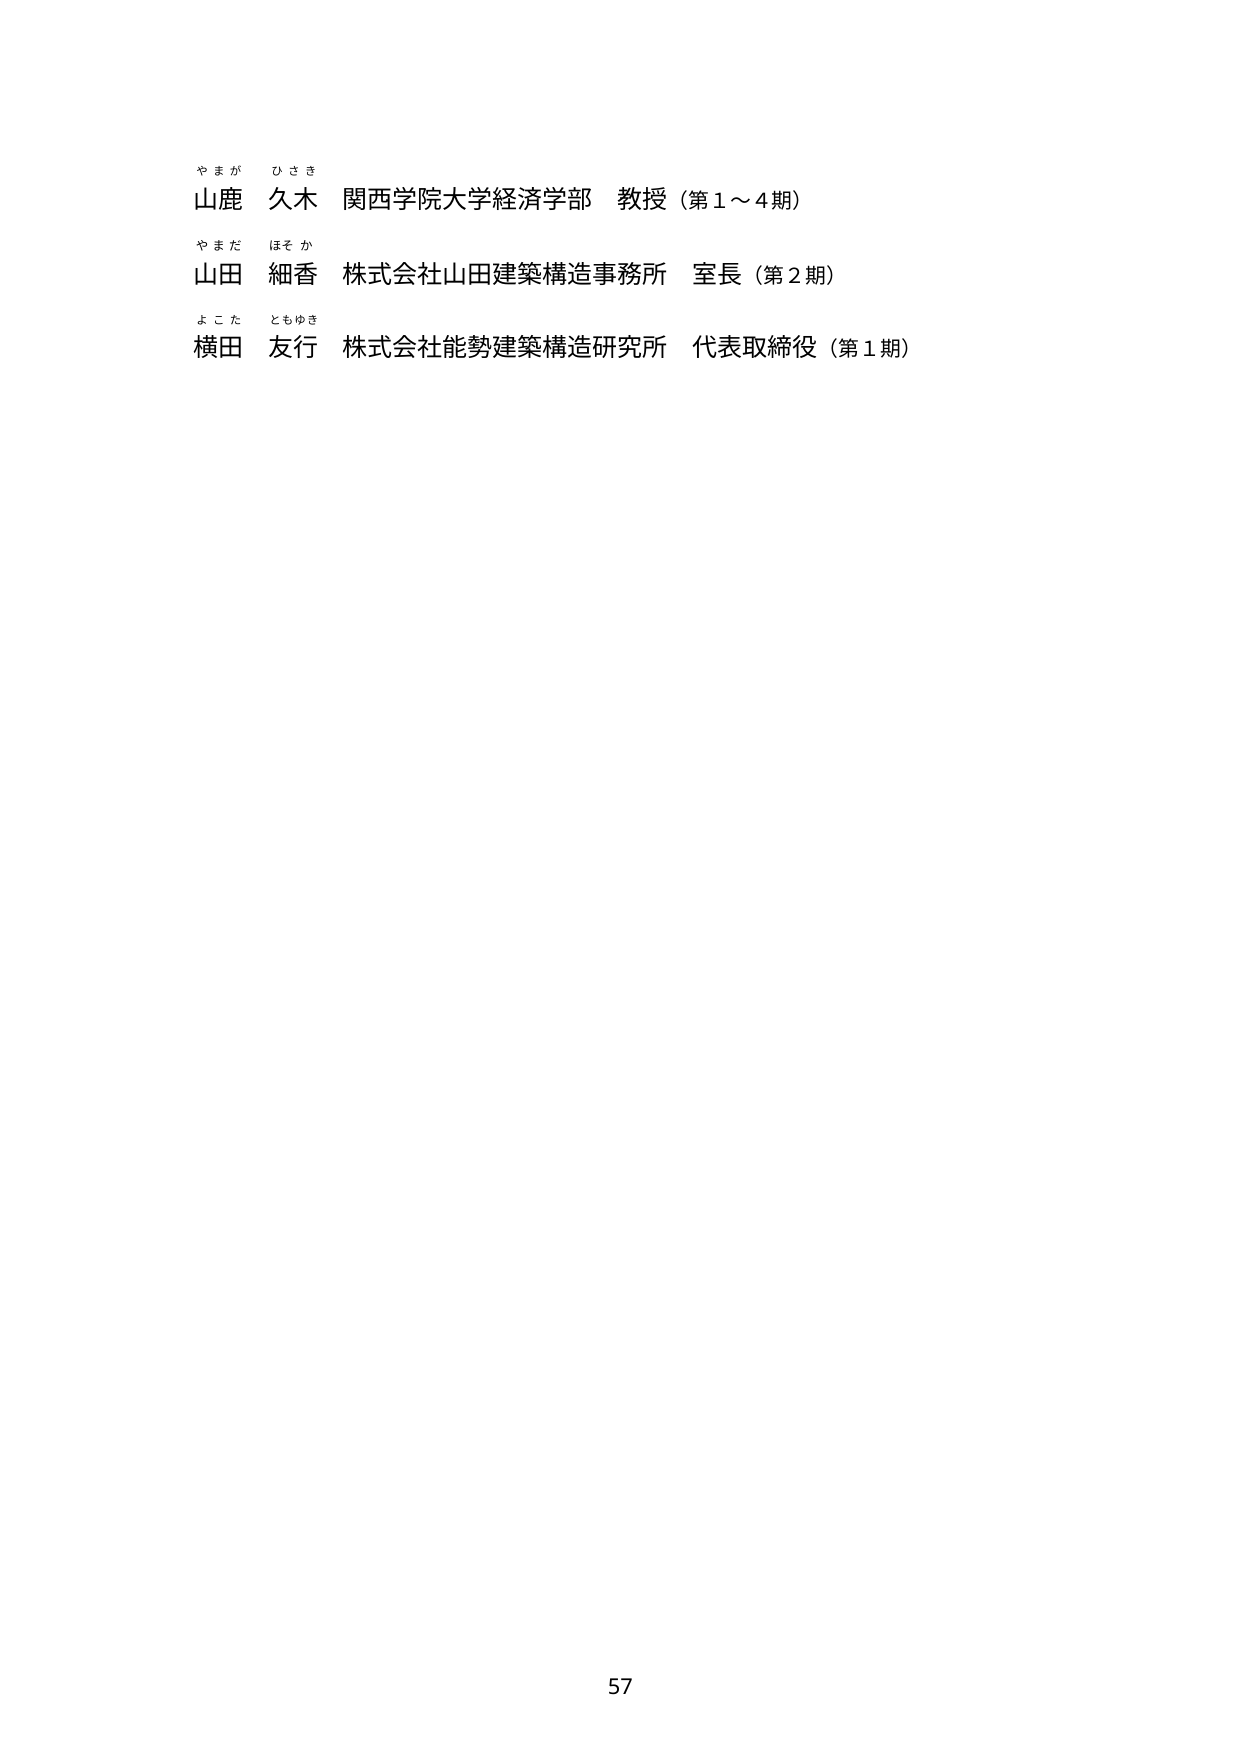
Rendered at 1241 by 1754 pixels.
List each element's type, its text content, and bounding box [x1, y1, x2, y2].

text 株式会社能勢建築構造研究所 代表取締役（第１期） [193, 301, 1092, 375]
text 関西学院大学経済学部 教授（第１～４期） [193, 152, 1092, 226]
text 株式会社山田建築構造事務所 室長（第２期） [193, 226, 1092, 301]
